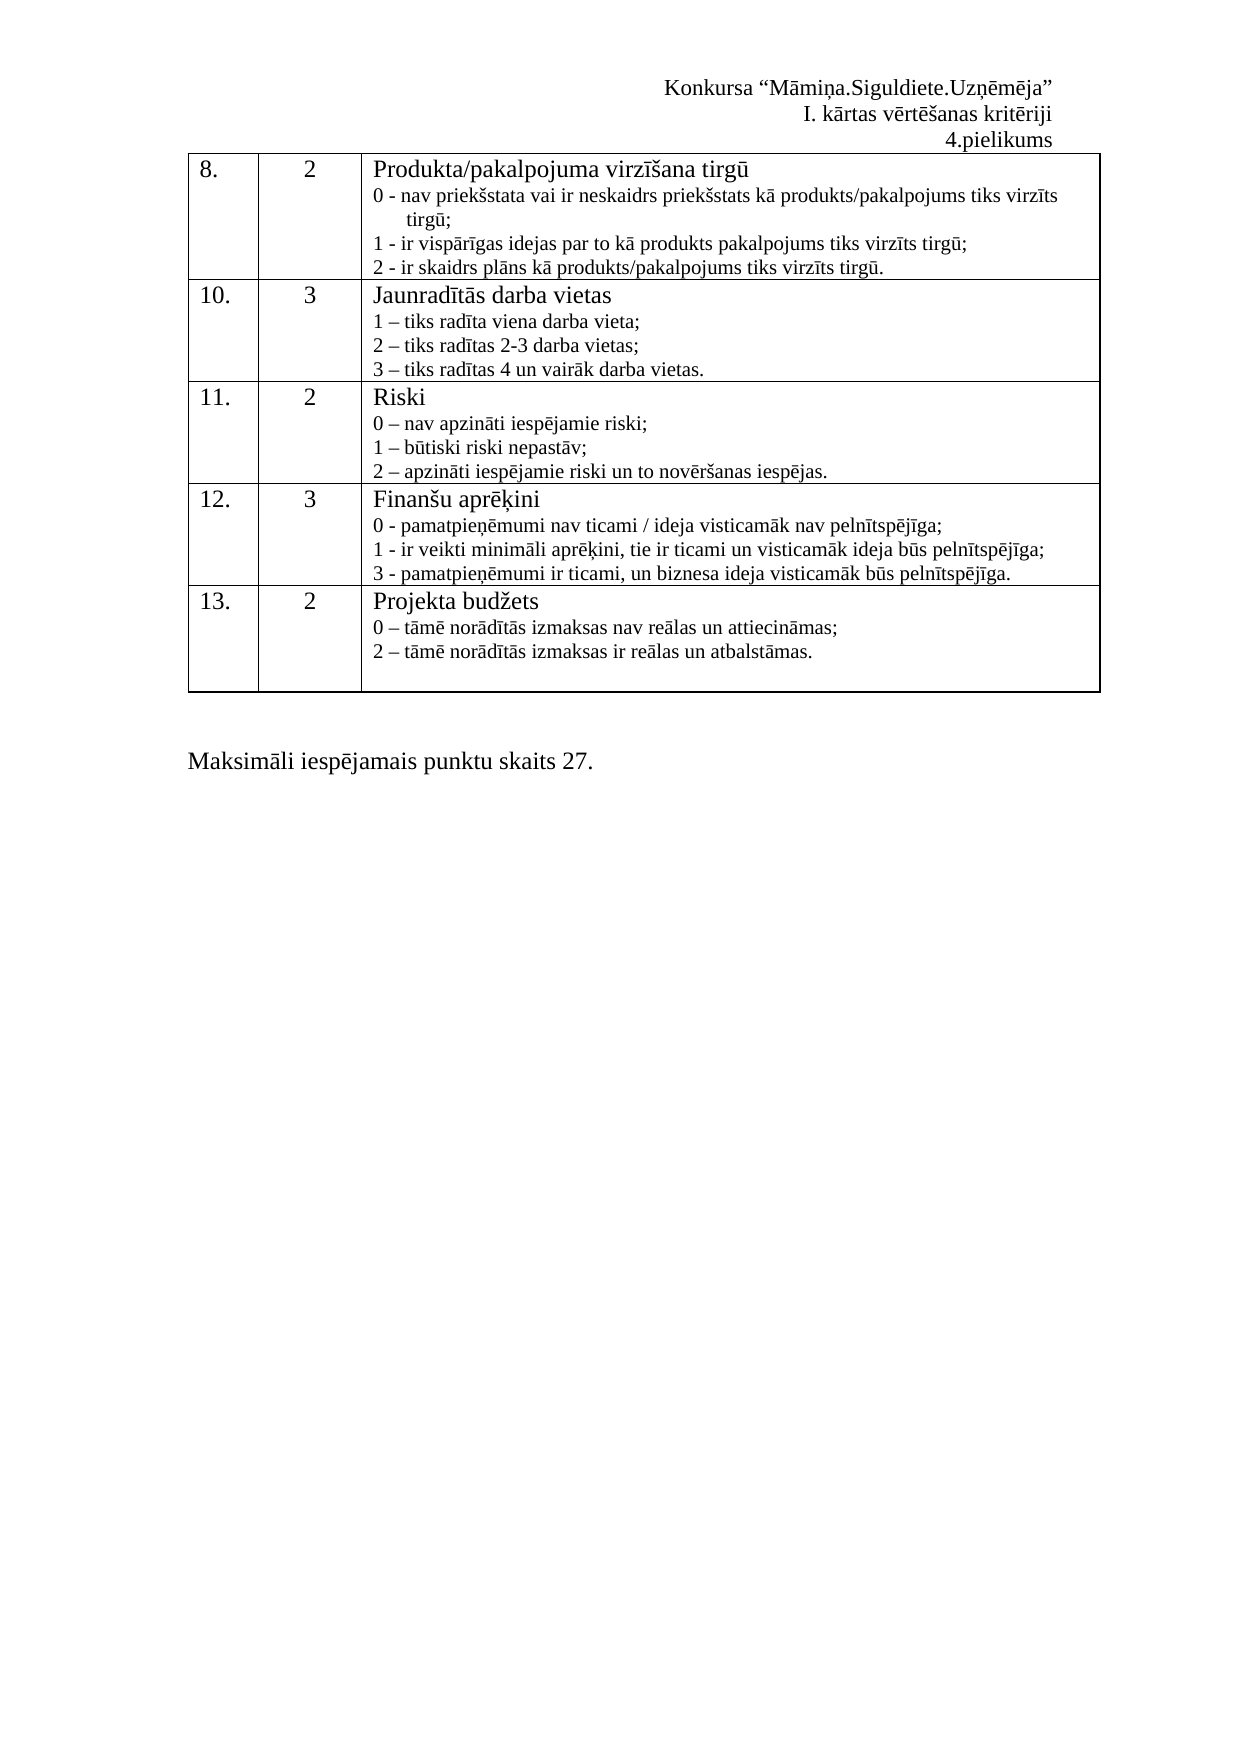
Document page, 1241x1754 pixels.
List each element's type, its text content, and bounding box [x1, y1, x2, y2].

table_cell Jaunradītās darba vietas 1 – tiks radīta viena darba vieta; 2 – tiks radītas 2-3 darba vietas; 3 – tiks radītas 4 un vairāk darba vietas. [362, 280, 1099, 381]
table_cell 3 [259, 484, 361, 585]
table_cell 2 [259, 586, 361, 691]
table_cell 8. [189, 154, 258, 279]
table_cell 2 [259, 154, 361, 279]
table_cell Produkta/pakalpojuma virzīšana tirgū 0 - nav priekšstata vai ir neskaidrs priekšstats kā produkts/pakalpojums tiks virzīts tirgū; 1 - ir vispārīgas idejas par to kā produkts pakalpojums tiks virzīts tirgū; 2 - ir skaidrs plāns kā produkts/pakalpojums tiks virzīts tirgū. [362, 154, 1099, 279]
table_cell 12. [189, 484, 258, 585]
table_cell 2 [259, 382, 361, 483]
table_cell Riski 0 – nav apzināti iespējamie riski; 1 – būtiski riski nepastāv; 2 – apzināti iespējamie riski un to novēršanas iespējas. [362, 382, 1099, 483]
table_cell 13. [189, 586, 258, 691]
table_cell 10. [189, 280, 258, 381]
table_cell Finanšu aprēķini 0 - pamatpieņēmumi nav ticami / ideja visticamāk nav pelnītspējīga; 1 - ir veikti minimāli aprēķini, tie ir ticami un visticamāk ideja būs pelnītspējīga; 3 - pamatpieņēmumi ir ticami, un biznesa ideja visticamāk būs pelnītspējīga. [362, 484, 1099, 585]
text Maksimāli iespējamais punktu skaits 27. [187, 746, 1053, 775]
table_cell 11. [189, 382, 258, 483]
table_cell 3 [259, 280, 361, 381]
table_cell Projekta budžets 0 – tāmē norādītās izmaksas nav reālas un attiecināmas; 2 – tāmē norādītās izmaksas ir reālas un atbalstāmas. [362, 586, 1099, 691]
